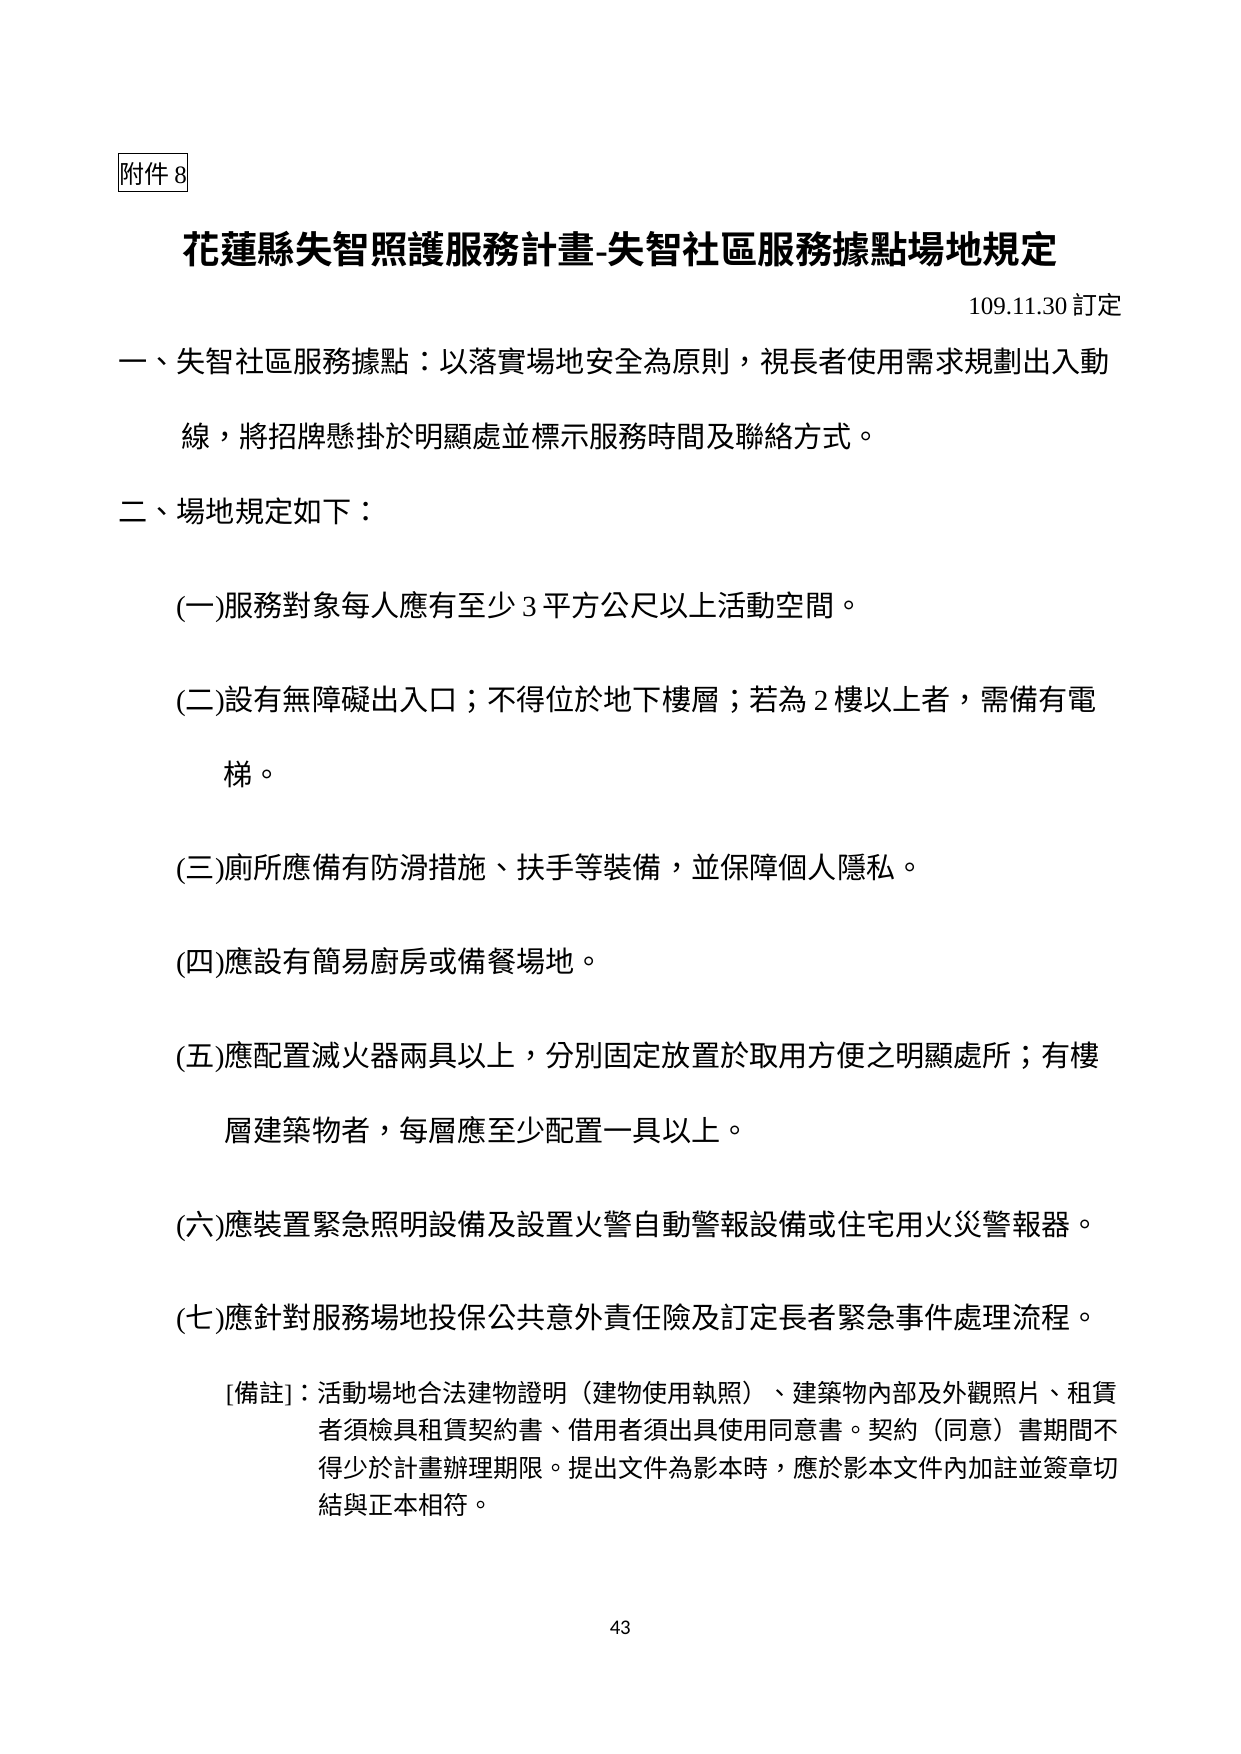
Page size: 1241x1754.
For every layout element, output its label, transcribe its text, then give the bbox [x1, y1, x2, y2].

text (四)應設有簡易廚房或備餐場地。 [176, 922, 1122, 997]
text 花蓮縣失智照護服務計畫-失智社區服務據點場地規定 [118, 210, 1122, 285]
text (二)設有無障礙出入口；不得位於地下樓層；若為2樓以上者，需備有電梯。 [176, 660, 1122, 810]
text 附件8 [118, 135, 1122, 210]
text (七)應針對服務場地投保公共意外責任險及訂定長者緊急事件處理流程。 [176, 1279, 1122, 1354]
text 二、場地規定如下： [118, 472, 1122, 547]
text (六)應裝置緊急照明設備及設置火警自動警報設備或住宅用火災警報器。 [176, 1185, 1122, 1260]
text (一)服務對象每人應有至少3平方公尺以上活動空間。 [176, 566, 1122, 641]
text 109.11.30訂定 [118, 285, 1122, 322]
text 一、失智社區服務據點：以落實場地安全為原則，視長者使用需求規劃出入動線，將招牌懸掛於明顯處並標示服務時間及聯絡方式。 [118, 322, 1122, 472]
text [備註]：活動場地合法建物證明（建物使用執照）、建築物內部及外觀照片、租賃者須檢具租賃契約書、借用者須出具使用同意書。契約（同意）書期間不得少於計畫辦理期限。提出文件為影本時，應於影本文件內加註並簽章切結與正本相符。 [226, 1372, 1122, 1522]
text (三)廁所應備有防滑措施、扶手等裝備，並保障個人隱私。 [176, 829, 1122, 904]
text (五)應配置滅火器兩具以上，分別固定放置於取用方便之明顯處所；有樓層建築物者，每層應至少配置一具以上。 [176, 1016, 1122, 1166]
